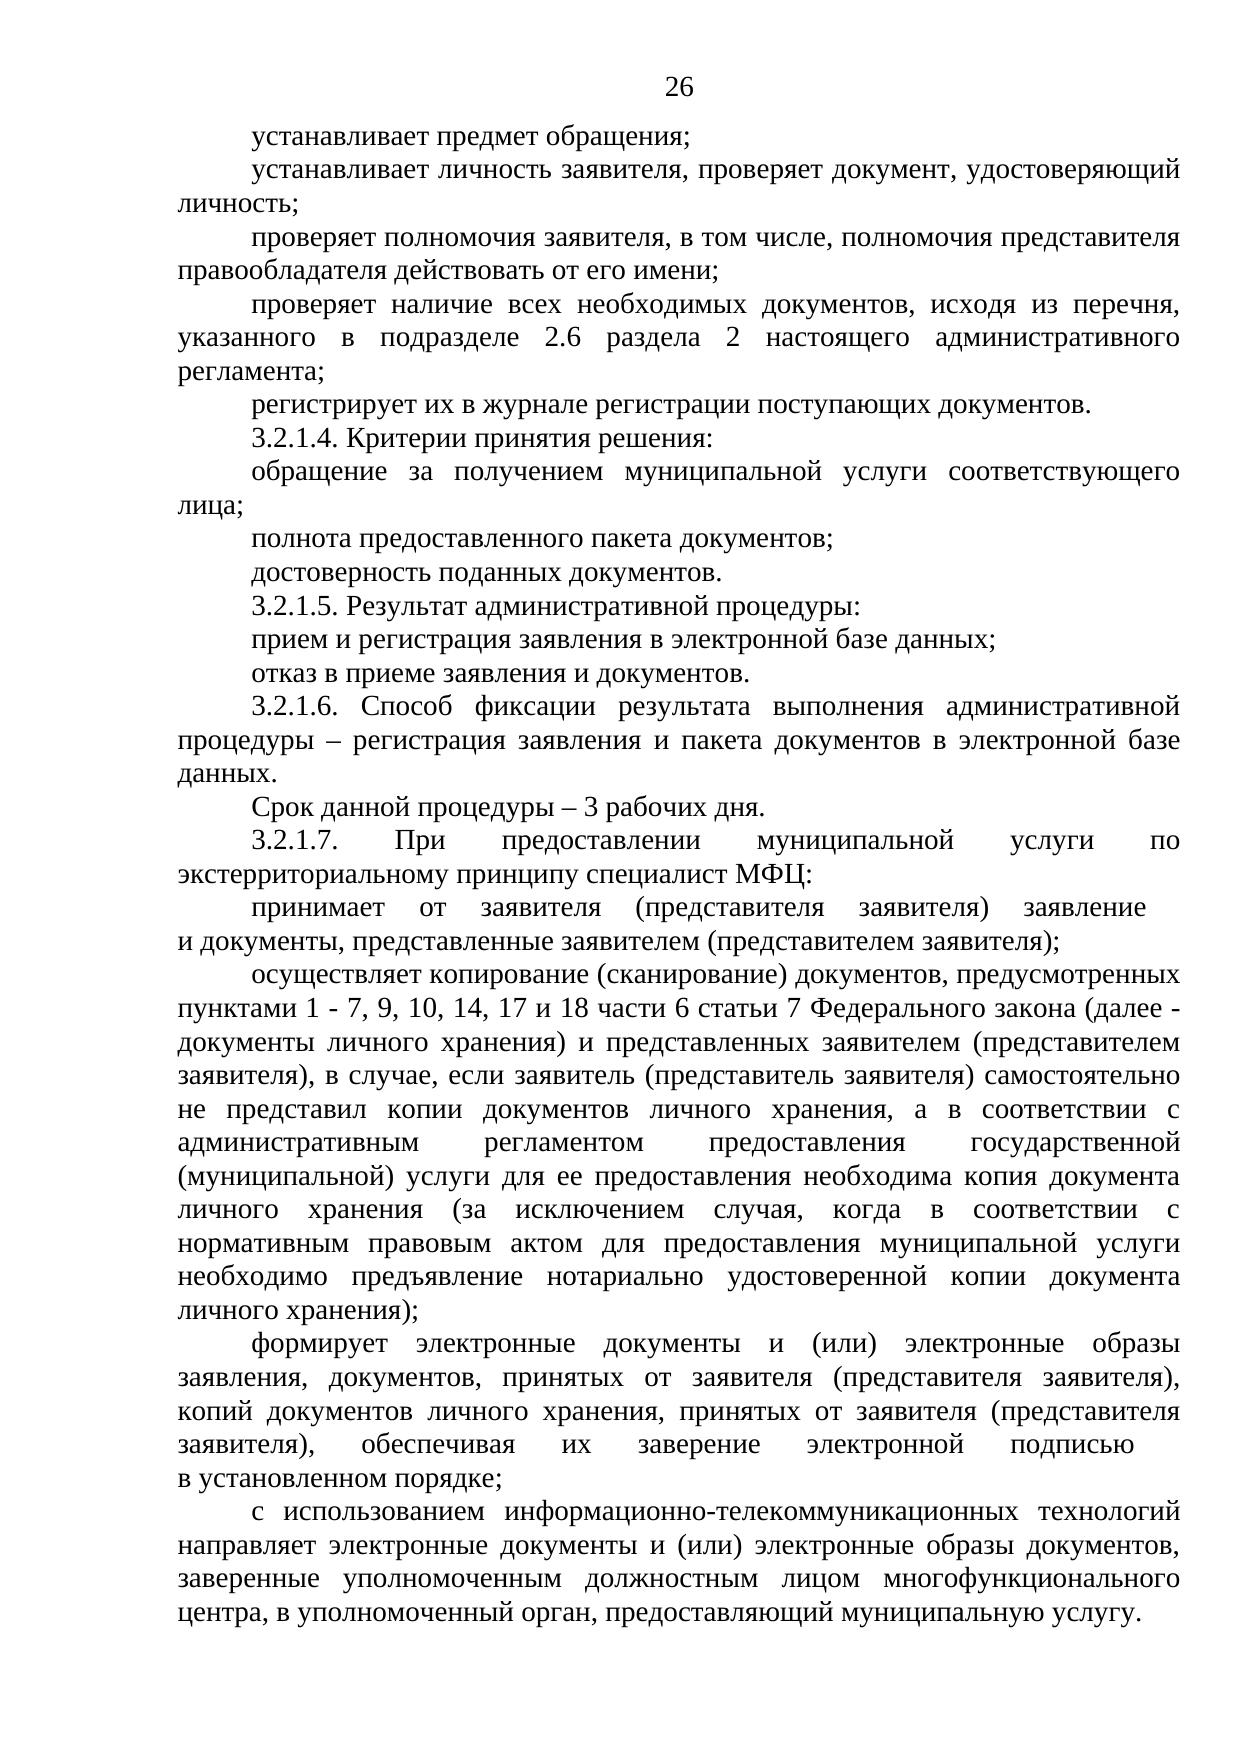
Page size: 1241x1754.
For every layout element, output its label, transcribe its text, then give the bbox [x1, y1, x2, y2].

text обращение за получением муниципальной услуги соответствующего лица; [177, 453, 1181, 521]
text с использованием информационно-телекоммуникационных технологий направляет электронные документы и (или) электронные образы документов, заверенные уполномоченным должностным лицом многофункционального центра, в уполномоченный орган, предоставляющий муниципальную услугу. [177, 1493, 1181, 1627]
text осуществляет копирование (сканирование) документов, предусмотренных пунктами 1 - 7, 9, 10, 14, 17 и 18 части 6 статьи 7 Федерального закона (далее - документы личного хранения) и представленных заявителем (представителем заявителя), в случае, если заявитель (представитель заявителя) самостоятельно не представил копии документов личного хранения, а в соответствии с административным регламентом предоставления государственной (муниципальной) услуги для ее предоставления необходима копия документа личного хранения (за исключением случая, когда в соответствии с нормативным правовым актом для предоставления муниципальной услуги необходимо предъявление нотариально удостоверенной копии документа личного хранения); [177, 957, 1181, 1326]
text проверяет полномочия заявителя, в том числе, полномочия представителя правообладателя действовать от его имени; [177, 219, 1181, 286]
text достоверность поданных документов. [177, 554, 1181, 588]
text 3.2.1.6. Способ фиксации результата выполнения административной процедуры – регистрация заявления и пакета документов в электронной базе данных. [177, 688, 1181, 789]
text отказ в приеме заявления и документов. [177, 655, 1181, 688]
text прием и регистрация заявления в электронной базе данных; [177, 621, 1181, 655]
text полнота предоставленного пакета документов; [177, 521, 1181, 554]
text устанавливает личность заявителя, проверяет документ, удостоверяющий личность; [177, 152, 1181, 219]
text формирует электронные документы и (или) электронные образы заявления, документов, принятых от заявителя (представителя заявителя), копий документов личного хранения, принятых от заявителя (представителя заявителя), обеспечивая их заверение электронной подписью в установленном порядке; [177, 1326, 1181, 1493]
text проверяет наличие всех необходимых документов, исходя из перечня, указанного в подразделе 2.6 раздела 2 настоящего административного регламента; [177, 286, 1181, 386]
text 3.2.1.4. Критерии принятия решения: [177, 420, 1181, 453]
text 3.2.1.5. Результат административной процедуры: [177, 588, 1181, 621]
text Срок данной процедуры – 3 рабочих дня. [177, 789, 1181, 822]
text 3.2.1.7. При предоставлении муниципальной услуги по экстерриториальному принципу специалист МФЦ: [177, 822, 1181, 889]
text регистрирует их в журнале регистрации поступающих документов. [177, 386, 1181, 420]
text устанавливает предмет обращения; [177, 118, 1181, 152]
text принимает от заявителя (представителя заявителя) заявление и документы, представленные заявителем (представителем заявителя); [177, 889, 1181, 957]
